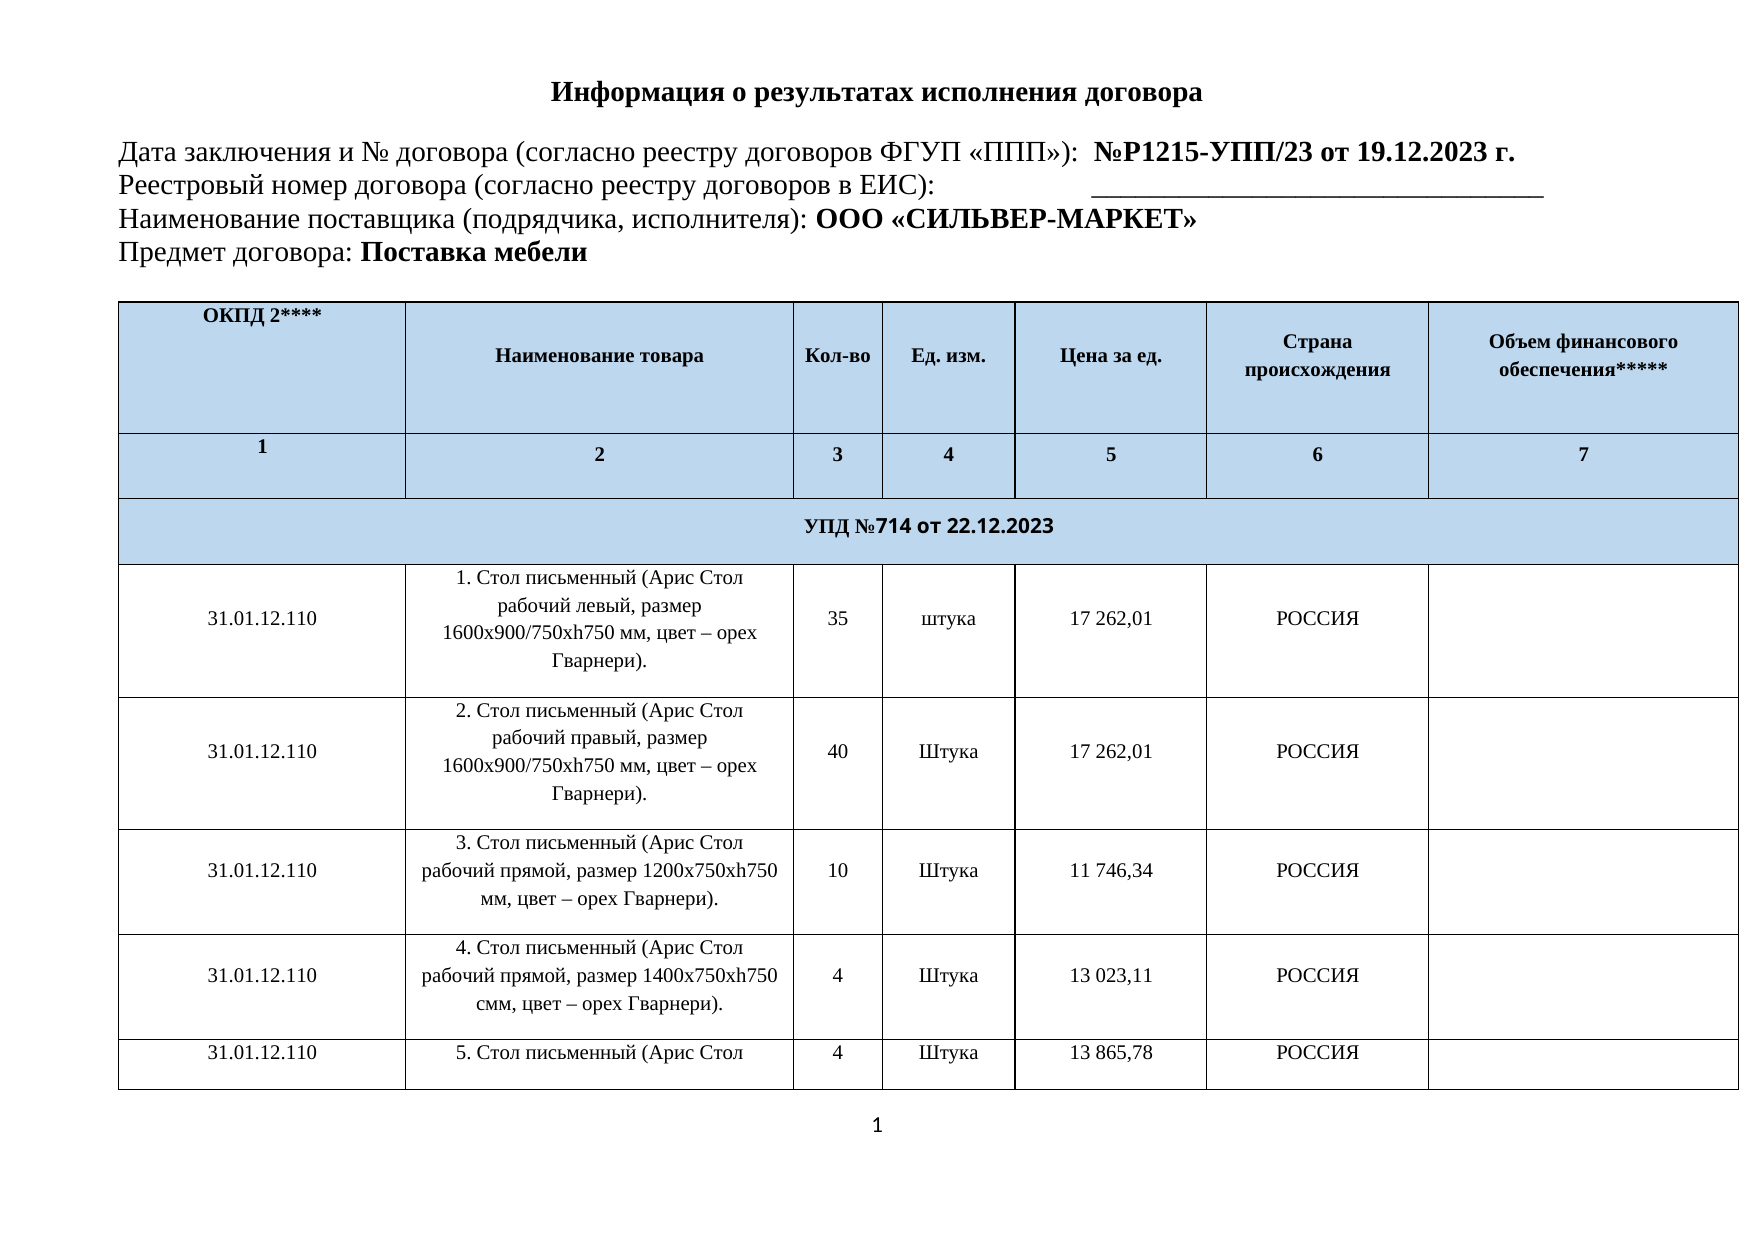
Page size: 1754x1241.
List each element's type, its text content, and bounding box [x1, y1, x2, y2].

table_cell УПД №714 от 22.12.2023 [119, 499, 1738, 564]
table_cell 6 [1207, 434, 1428, 498]
table_header Кол-во [794, 303, 882, 433]
table_cell 31.01.12.110 [119, 1040, 405, 1089]
table_cell 2 [406, 434, 793, 498]
text Информация о результатах исполнения договора [118, 74, 1636, 107]
table_cell 17 262,01 [1016, 565, 1206, 697]
table_cell 4 [883, 434, 1014, 498]
table_cell Штука [883, 830, 1014, 934]
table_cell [406, 1040, 793, 1089]
table_cell 4 [794, 935, 882, 1039]
table_cell 7 [1429, 434, 1738, 498]
table_cell 17 262,01 [1016, 698, 1206, 829]
table_header Ед. изм. [883, 303, 1014, 433]
table_cell [1429, 935, 1738, 1039]
table_cell [1429, 565, 1738, 697]
table_header Цена за ед. [1016, 303, 1206, 433]
table_cell 3. Стол письменный (Арис Стол рабочий прямой, размер 1200х750хh750 мм, цвет – орех Гварнери). [406, 830, 793, 934]
table_cell [1429, 830, 1738, 934]
table_cell 11 746,34 [1016, 830, 1206, 934]
table_cell РОССИЯ [1207, 1040, 1428, 1089]
table_cell 2. Стол письменный (Арис Стол рабочий правый, размер 1600х900/750хh750 мм, цвет – орех Гварнери). [406, 698, 793, 829]
table_cell 13 865,78 [1016, 1040, 1206, 1089]
table_cell 1. Стол письменный (Арис Стол рабочий левый, размер 1600х900/750хh750 мм, цвет – орех Гварнери). [406, 565, 793, 697]
table_header Объем финансового обеспечения***** [1429, 303, 1738, 433]
table_cell 13 023,11 [1016, 935, 1206, 1039]
table_cell 3 [794, 434, 882, 498]
table_cell 35 [794, 565, 882, 697]
table_cell 31.01.12.110 [119, 565, 405, 697]
table_cell [1429, 1040, 1738, 1089]
text Наименование поставщика (подрядчика, исполнителя): ООО «СИЛЬВЕР-МАРКЕТ» [118, 201, 1636, 234]
table_cell Штука [883, 935, 1014, 1039]
table_cell [1429, 698, 1738, 829]
table_cell 1 [119, 434, 405, 498]
table_cell Штука [883, 1040, 1014, 1089]
table_cell 10 [794, 830, 882, 934]
table_cell 40 [794, 698, 882, 829]
text Дата заключения и № договора (согласно реестру договоров ФГУП «ППП»): №Р1215-УПП/23 от 19.12.2023 г. [118, 134, 1636, 167]
table_cell 31.01.12.110 [119, 698, 405, 829]
table_cell РОССИЯ [1207, 935, 1428, 1039]
table_cell 4 [794, 1040, 882, 1089]
table_header ОКПД 2**** [119, 303, 405, 433]
text Предмет договора: Поставка мебели [118, 234, 1636, 268]
table_cell Штука [883, 698, 1014, 829]
table_header Страна происхождения [1207, 303, 1428, 433]
table_cell 4. Стол письменный (Арис Стол рабочий прямой, размер 1400х750хh750 смм, цвет – орех Гварнери). [406, 935, 793, 1039]
table_cell РОССИЯ [1207, 698, 1428, 829]
table_cell 31.01.12.110 [119, 935, 405, 1039]
table_cell 5 [1016, 434, 1206, 498]
table_cell РОССИЯ [1207, 565, 1428, 697]
table_cell штука [883, 565, 1014, 697]
table_cell 31.01.12.110 [119, 830, 405, 934]
table_cell РОССИЯ [1207, 830, 1428, 934]
table_header Наименование товара [406, 303, 793, 433]
text Реестровый номер договора (согласно реестру договоров в ЕИС): _______________________________ [118, 167, 1636, 201]
